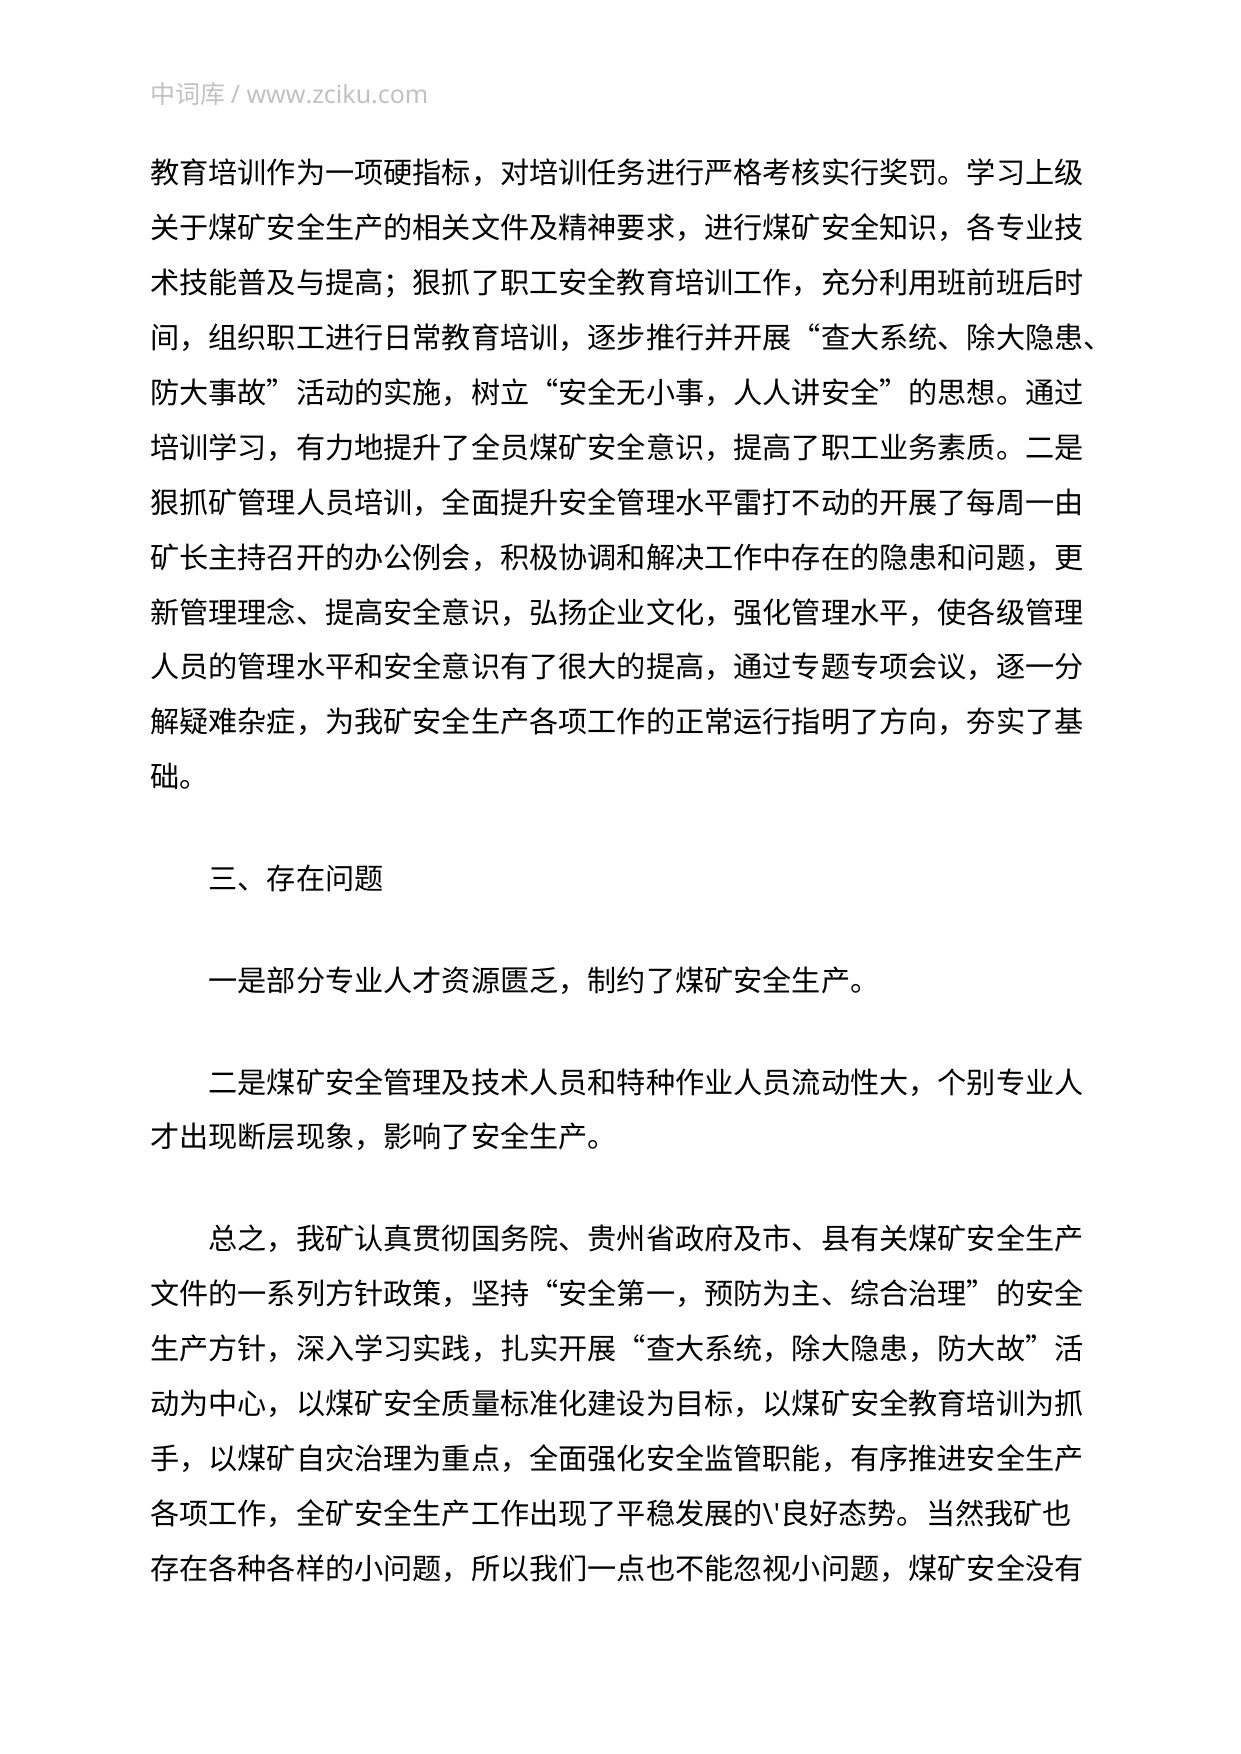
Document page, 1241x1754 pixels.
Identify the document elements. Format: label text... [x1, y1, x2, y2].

text 一是部分专业人才资源匮乏，制约了煤矿安全生产。 [150, 957, 1090, 1000]
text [150, 150, 1090, 796]
text 三、存在问题 [150, 856, 1090, 898]
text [150, 1216, 1090, 1588]
text 二是煤矿安全管理及技术人员和特种作业人员流动性大，个别专业人才出现断层现象，影响了安全生产。 [150, 1059, 1090, 1156]
